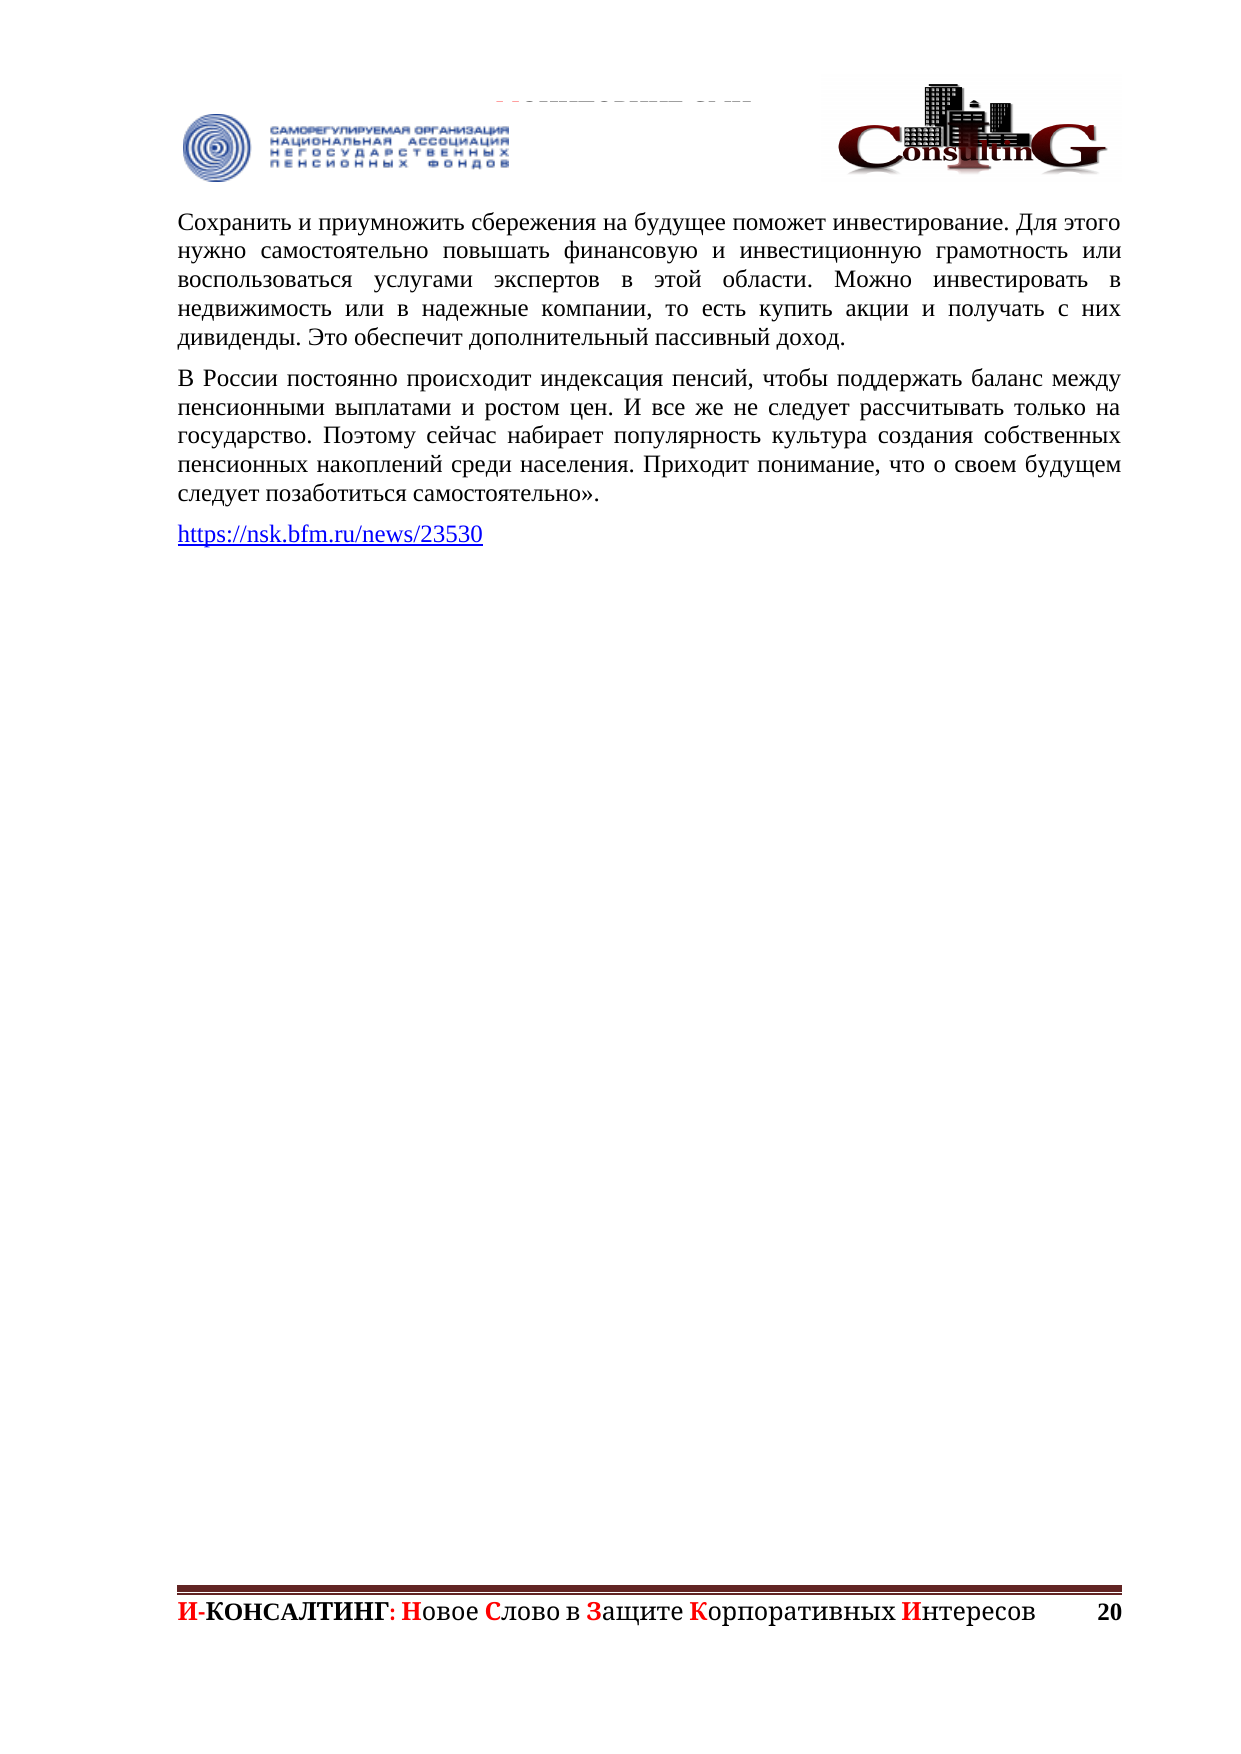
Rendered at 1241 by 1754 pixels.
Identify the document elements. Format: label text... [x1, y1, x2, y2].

picture [821, 73, 1122, 182]
text Сохранить и приумножить сбережения на будущее поможет инвестирование. Для этого нужно самостоятельно повышать финансовую и инвестиционную грамотность или воспользоваться услугами экспертов в этой области. Можно инвестировать в недвижимость или в надежные компании, то есть купить акции и получать с них дивиденды. Это обеспечит дополнительный пассивный доход. [177, 207, 1122, 351]
text В России постоянно происходит индексация пенсий, чтобы поддержать баланс между пенсионными выплатами и ростом цен. И все же не следует рассчитывать только на государство. Поэтому сейчас набирает популярность культура создания собственных пенсионных накоплений среди населения. Приходит понимание, что о своем будущем следует позаботиться самостоятельно». [177, 363, 1122, 507]
text https://nsk.bfm.ru/news/23530 [177, 519, 1122, 548]
picture [183, 114, 509, 182]
